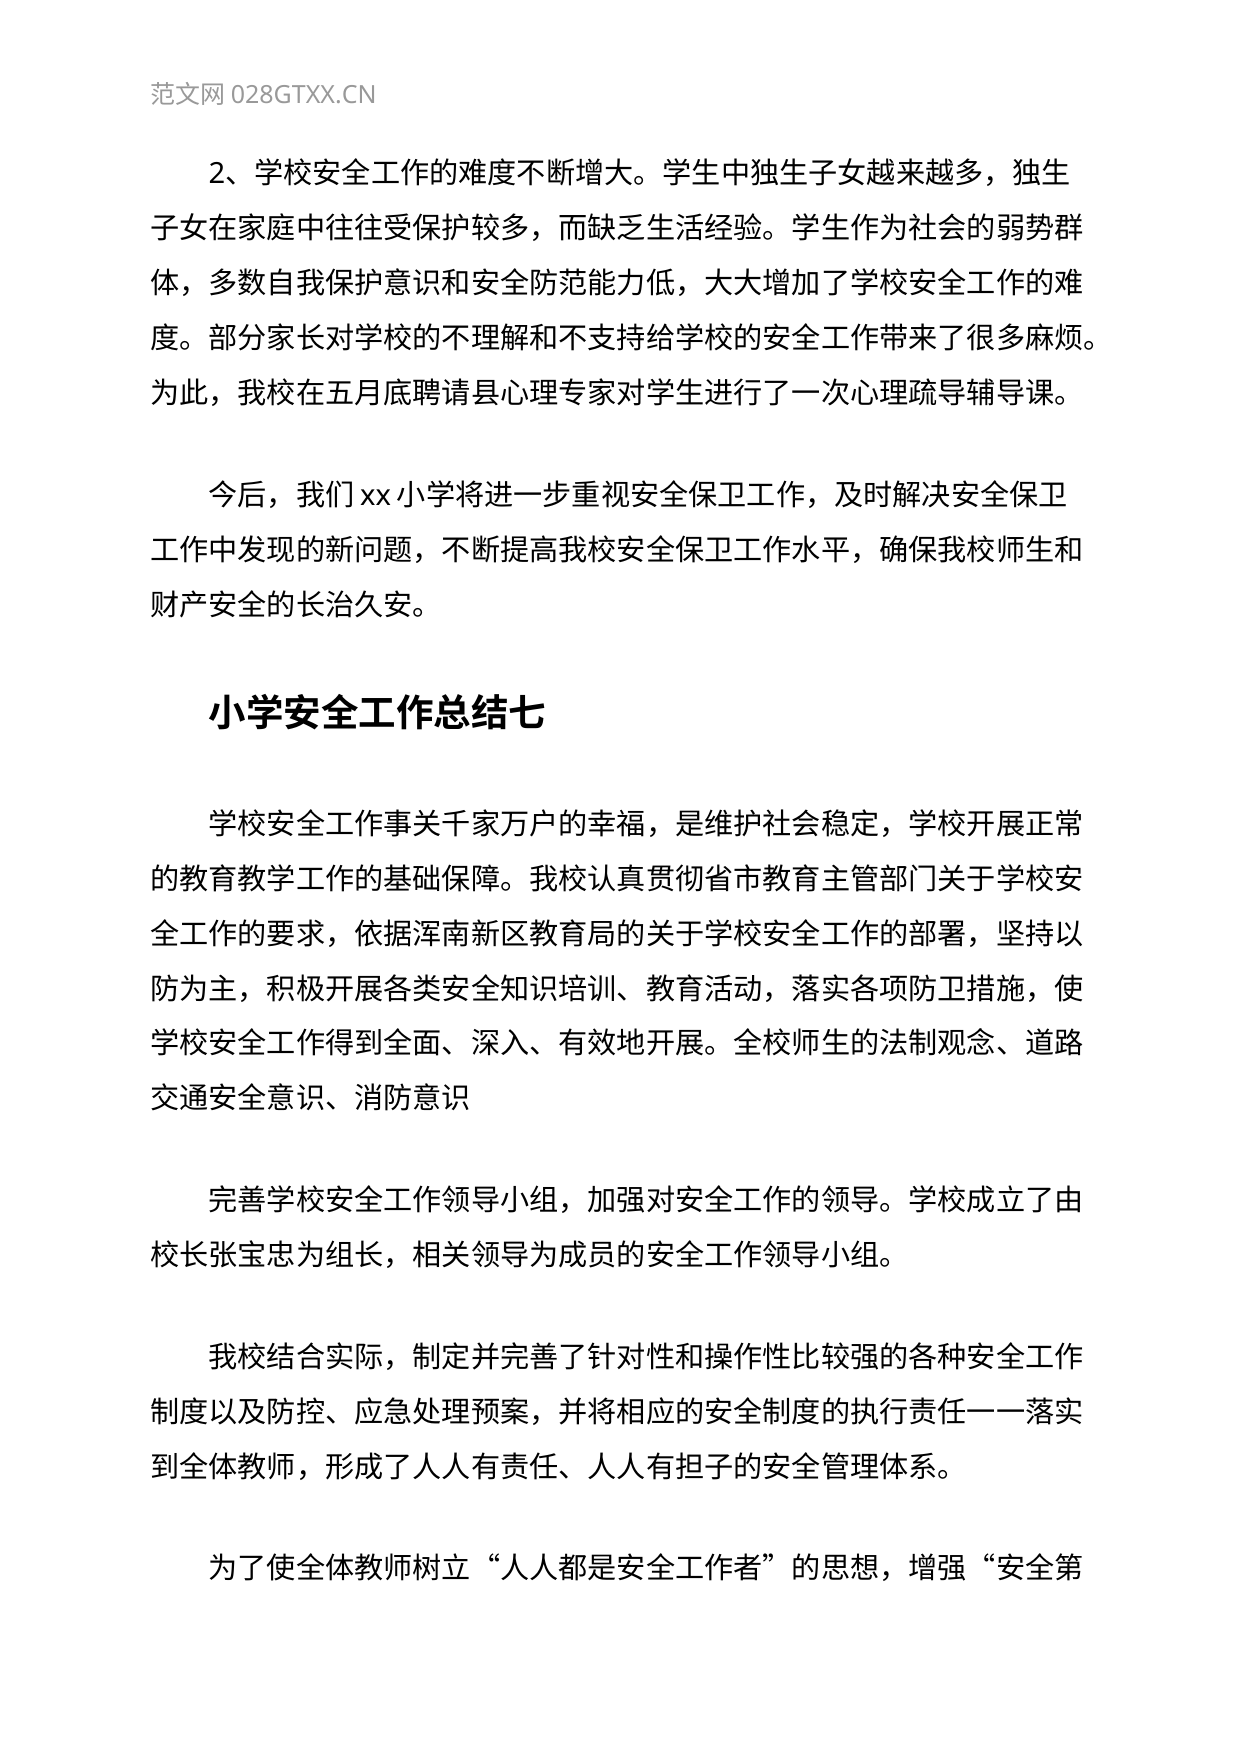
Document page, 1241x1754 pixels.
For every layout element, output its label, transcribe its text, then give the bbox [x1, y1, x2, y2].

text 我校结合实际，制定并完善了针对性和操作性比较强的各种安全工作制度以及防控、应急处理预案，并将相应的安全制度的执行责任一一落实到全体教师，形成了人人有责任、人人有担子的安全管理体系。 [150, 1333, 1090, 1486]
text 完善学校安全工作领导小组，加强对安全工作的领导。学校成立了由校长张宝忠为组长，相关领导为成员的安全工作领导小组。 [150, 1177, 1090, 1274]
text 学校安全工作事关千家万户的幸福，是维护社会稳定，学校开展正常的教育教学工作的基础保障。我校认真贯彻省市教育主管部门关于学校安全工作的要求，依据浑南新区教育局的关于学校安全工作的部署，坚持以防为主，积极开展各类安全知识培训、教育活动，落实各项防卫措施，使学校安全工作得到全面、深入、有效地开展。全校师生的法制观念、道路交通安全意识、消防意识 [150, 801, 1090, 1117]
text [150, 1545, 1090, 1587]
text 今后，我们xx小学将进一步重视安全保卫工作，及时解决安全保卫工作中发现的新问题，不断提高我校安全保卫工作水平，确保我校师生和财产安全的长治久安。 [150, 471, 1090, 624]
text 小学安全工作总结七 [150, 683, 1090, 737]
text 2、学校安全工作的难度不断增大。学生中独生子女越来越多，独生子女在家庭中往往受保护较多，而缺乏生活经验。学生作为社会的弱势群体，多数自我保护意识和安全防范能力低，大大增加了学校安全工作的难度。部分家长对学校的不理解和不支持给学校的安全工作带来了很多麻烦。为此，我校在五月底聘请县心理专家对学生进行了一次心理疏导辅导课。 [150, 150, 1090, 412]
